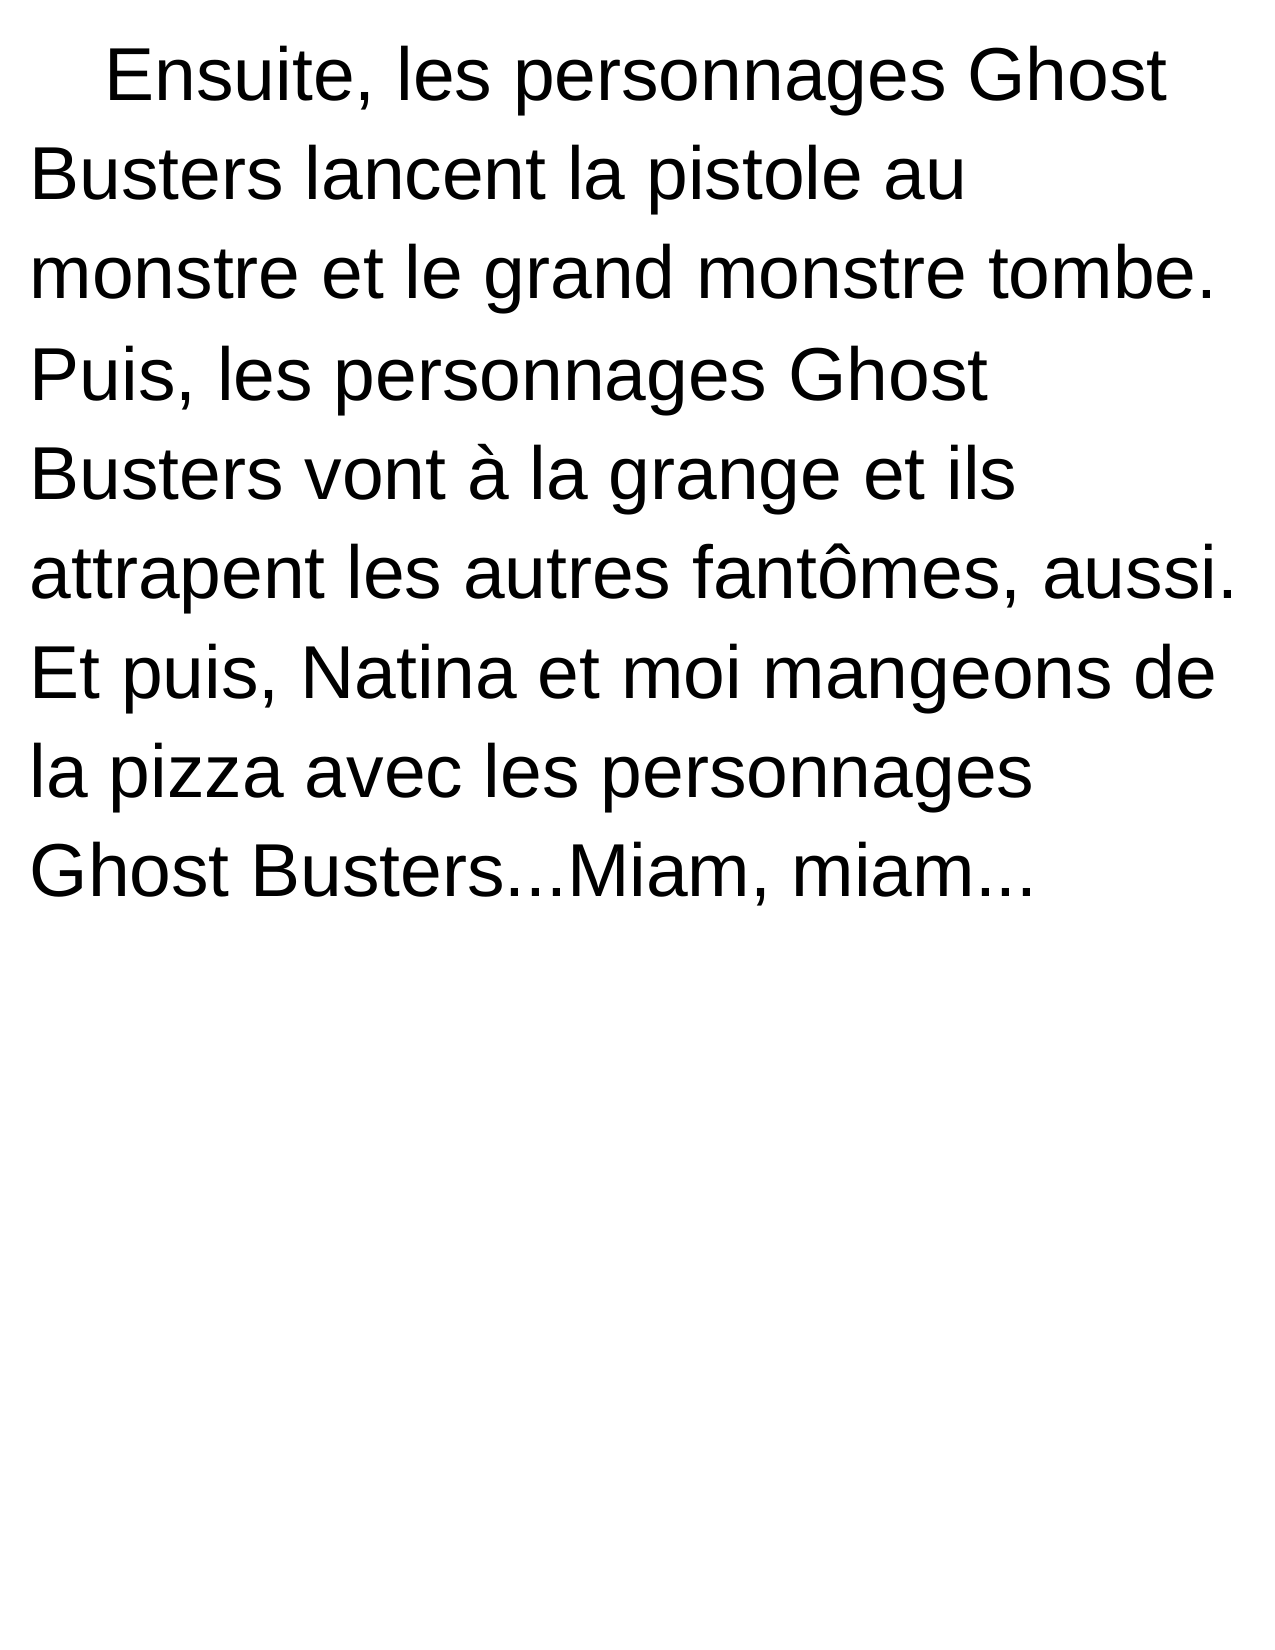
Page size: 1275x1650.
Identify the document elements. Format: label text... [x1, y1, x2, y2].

text Ensuite, les personnages Ghost Busters lancent la pistole au monstre et le grand monstre tombe. [29, 29, 1245, 314]
text Puis, les personnages Ghost Busters vont à la grange et ils attrapent les autres fantômes, aussi. Et puis, Natina et moi mangeons de la pizza avec les personnages Ghost Busters...Miam, miam... [29, 330, 1245, 912]
